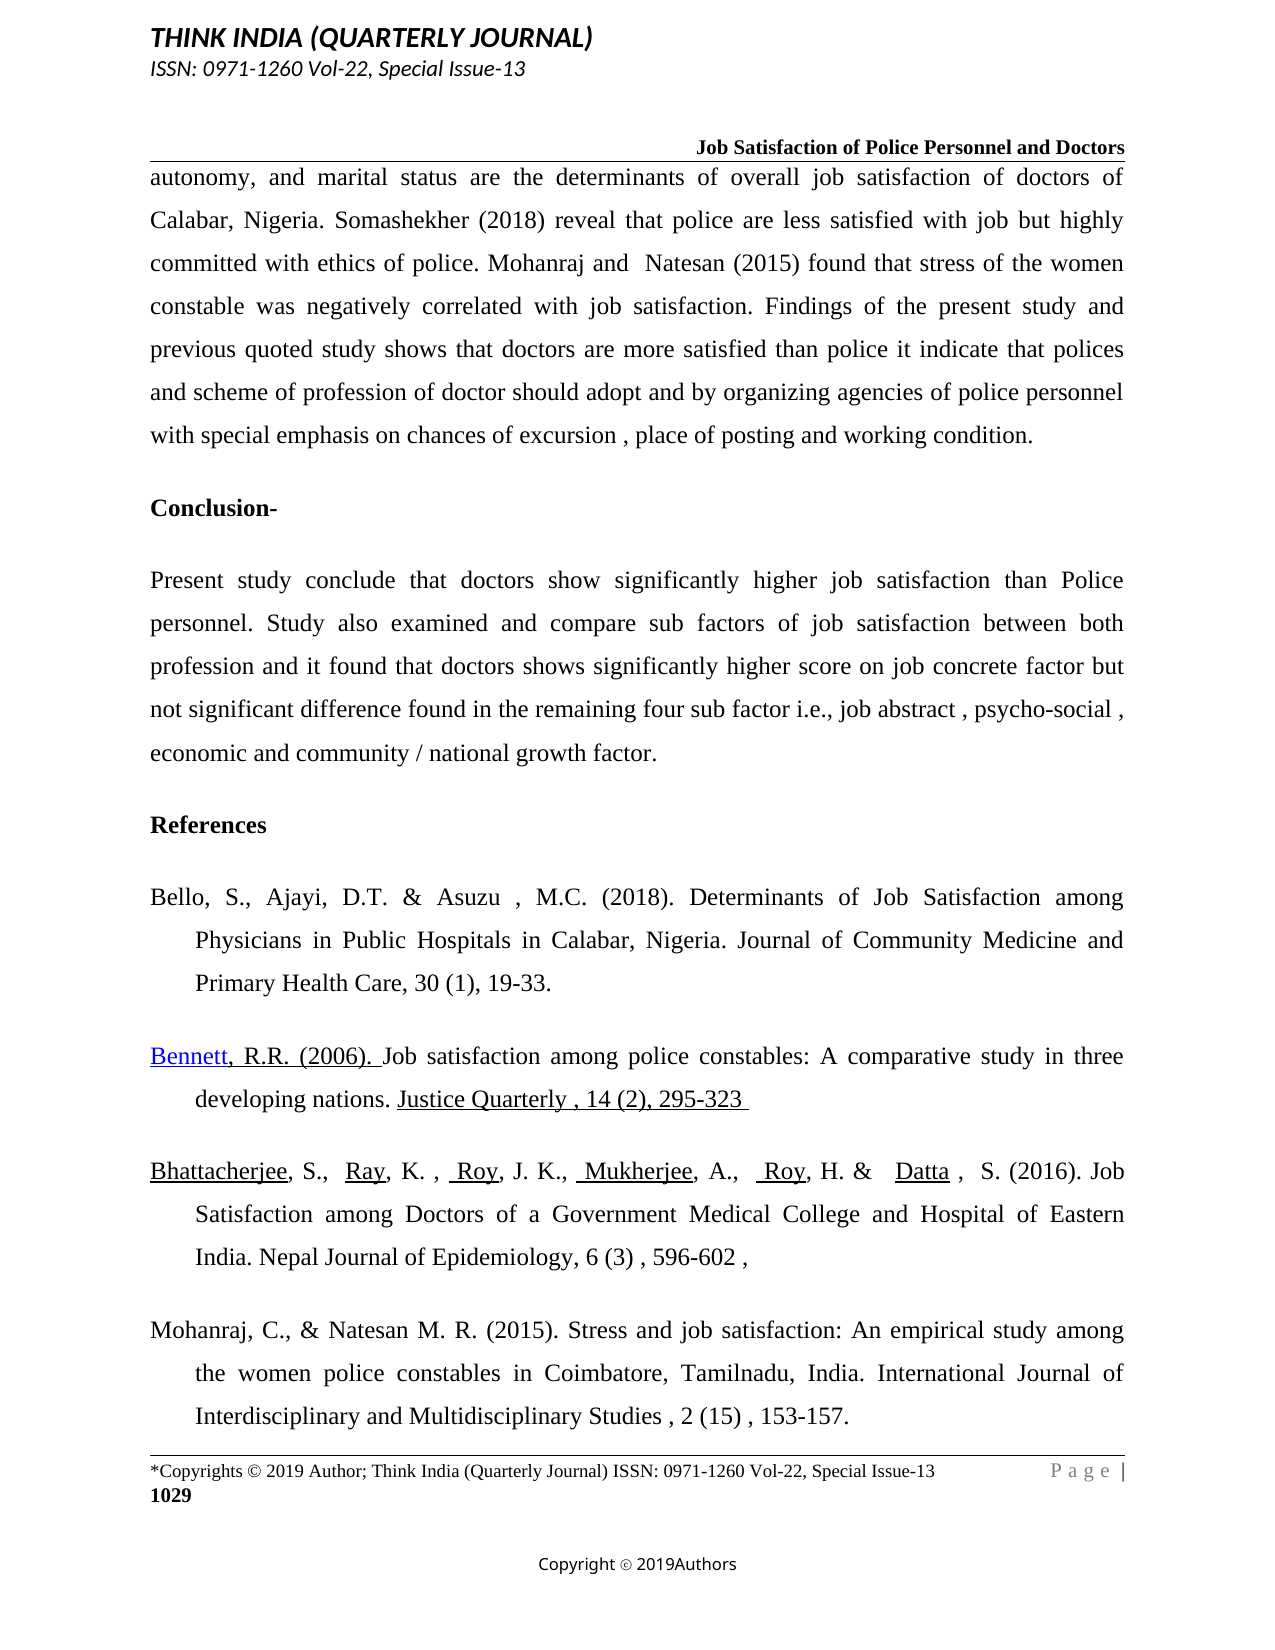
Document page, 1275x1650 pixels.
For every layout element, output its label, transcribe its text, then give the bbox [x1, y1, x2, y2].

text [150, 162, 1125, 449]
text Mohanraj, C., & Natesan M. R. (2015). Stress and job satisfaction: An empirical study among the women police constables in Coimbatore, Tamilnadu, India. International Journal of Interdisciplinary and Multidisciplinary Studies , 2 (15) , 153-157. [150, 1315, 1125, 1430]
text Conclusion- [150, 493, 1125, 522]
text Bennett, R.R. (2006). Job satisfaction among police constables: A comparative study in three developing nations. Justice Quarterly , 14 (2), 295-323 [150, 1041, 1125, 1113]
text Bhattacherjee, S., Ray, K. , Roy, J. K., Mukherjee, A., Roy, H. & Datta , S. (2016). Job Satisfaction among Doctors of a Government Medical College and Hospital of Eastern India. Nepal Journal of Epidemiology, 6 (3) , 596-602 , [150, 1156, 1125, 1271]
text References [150, 810, 1125, 839]
text Present study conclude that doctors show significantly higher job satisfaction than Police personnel. Study also examined and compare sub factors of job satisfaction between both profession and it found that doctors shows significantly higher score on job concrete factor but not significant difference found in the remaining four sub factor i.e., job abstract , psycho-social , economic and community / national growth factor. [150, 565, 1125, 766]
text Bello, S., Ajayi, D.T. & Asuzu , M.C. (2018). Determinants of Job Satisfaction among Physicians in Public Hospitals in Calabar, Nigeria. Journal of Community Medicine and Primary Health Care, 30 (1), 19-33. [150, 882, 1125, 997]
